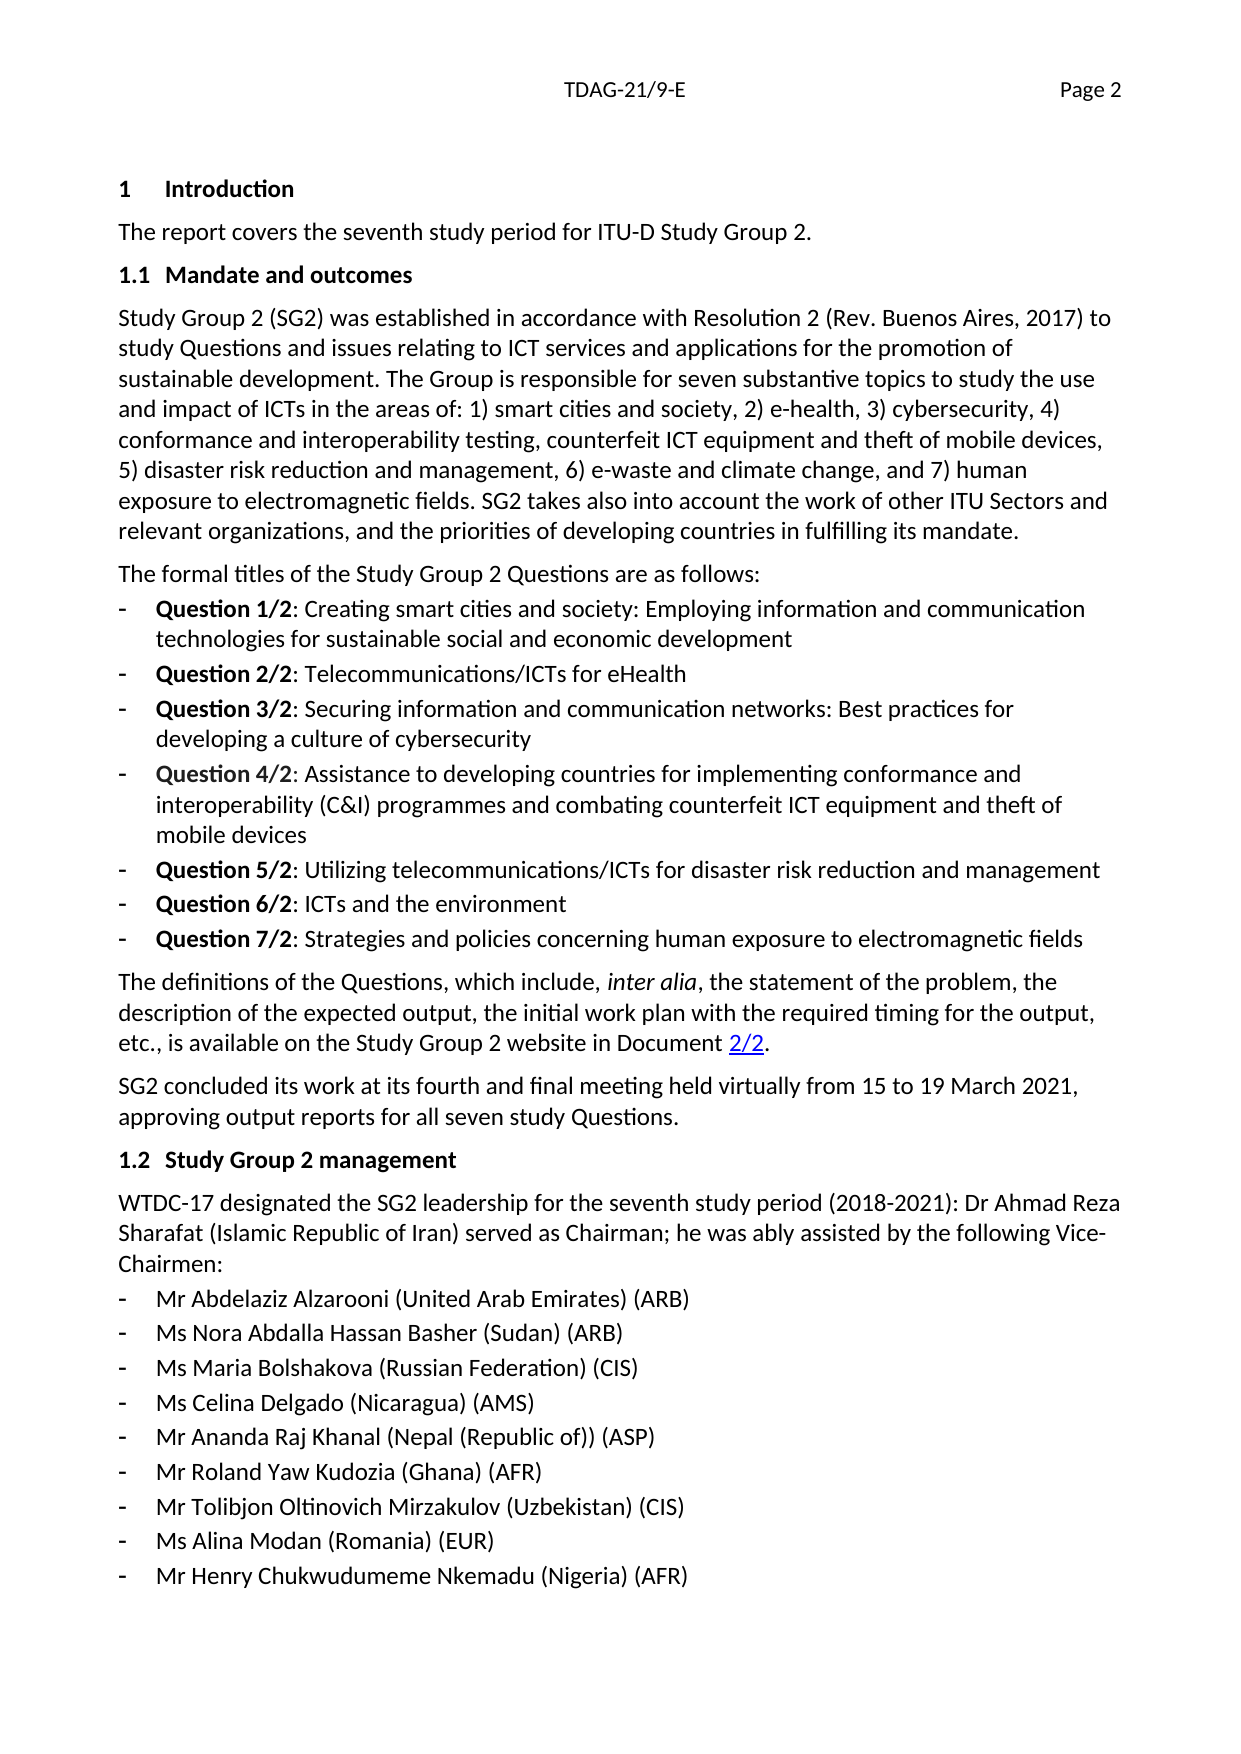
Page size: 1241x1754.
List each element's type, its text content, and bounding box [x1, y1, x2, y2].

list Mr Roland Yaw Kudozia (Ghana) (AFR) [118, 1456, 1122, 1487]
list Ms Celina Delgado (Nicaragua) (AMS) [118, 1387, 1122, 1417]
list Question 4/2: Assistance to developing countries for implementing conformance and interoperability (C&I) programmes and combating counterfeit ICT equipment and theft of mobile devices [118, 758, 1122, 850]
text The report covers the seventh study period for ITU-D Study Group 2. [118, 216, 1122, 246]
list Mr Ananda Raj Khanal (Nepal (Republic of)) (ASP) [118, 1421, 1122, 1452]
list Question 7/2: Strategies and policies concerning human exposure to electromagnetic fields [118, 923, 1122, 954]
list Ms Alina Modan (Romania) (EUR) [118, 1526, 1122, 1556]
text SG2 concluded its work at its fourth and final meeting held virtually from 15 to 19 March 2021, approving output reports for all seven study Questions. [118, 1070, 1122, 1131]
text Study Group 2 (SG2) was established in accordance with Resolution 2 (Rev. Buenos Aires, 2017) to study Questions and issues relating to ICT services and applications for the promotion of sustainable development. The Group is responsible for seven substantive topics to study the use and impact of ICTs in the areas of: 1) smart cities and society, 2) e-health, 3) cybersecurity, 4) conformance and interoperability testing, counterfeit ICT equipment and theft of mobile devices, 5) disaster risk reduction and management, 6) e-waste and climate change, and 7) human exposure to electromagnetic fields. SG2 takes also into account the work of other ITU Sectors and relevant organizations, and the priorities of developing countries in fulfilling its mandate. [118, 302, 1122, 546]
text The definitions of the Questions, which include, inter alia, the statement of the problem, the description of the expected output, the initial work plan with the required timing for the output, etc., is available on the Study Group 2 website in Document 2/2. [118, 966, 1122, 1058]
list Question 5/2: Utilizing telecommunications/ICTs for disaster risk reduction and management [118, 854, 1122, 884]
list Ms Maria Bolshakova (Russian Federation) (CIS) [118, 1352, 1122, 1383]
subtitle Study Group 2 management [118, 1144, 1122, 1174]
list Question 3/2: Securing information and communication networks: Best practices for developing a culture of cybersecurity [118, 693, 1122, 754]
list Question 6/2: ICTs and the environment [118, 889, 1122, 919]
list Mr Abdelaziz Alzarooni (United Arab Emirates) (ARB) [118, 1283, 1122, 1313]
list Question 1/2: Creating smart cities and society: Employing information and communication technologies for sustainable social and economic development [118, 593, 1122, 654]
text WTDC-17 designated the SG2 leadership for the seventh study period (2018-2021): Dr Ahmad Reza Sharafat (Islamic Republic of Iran) served as Chairman; he was ably assisted by the following Vice-Chairmen: [118, 1187, 1122, 1278]
list Question 2/2: Telecommunications/ICTs for eHealth [118, 658, 1122, 689]
text The formal titles of the Study Group 2 Questions are as follows: [118, 558, 1122, 589]
subtitle Introduction [118, 173, 1122, 203]
list Mr Henry Chukwudumeme Nkemadu (Nigeria) (AFR) [118, 1560, 1122, 1591]
list Ms Nora Abdalla Hassan Basher (Sudan) (ARB) [118, 1317, 1122, 1348]
list Mr Tolibjon Oltinovich Mirzakulov (Uzbekistan) (CIS) [118, 1491, 1122, 1521]
subtitle Mandate and outcomes [118, 259, 1122, 289]
